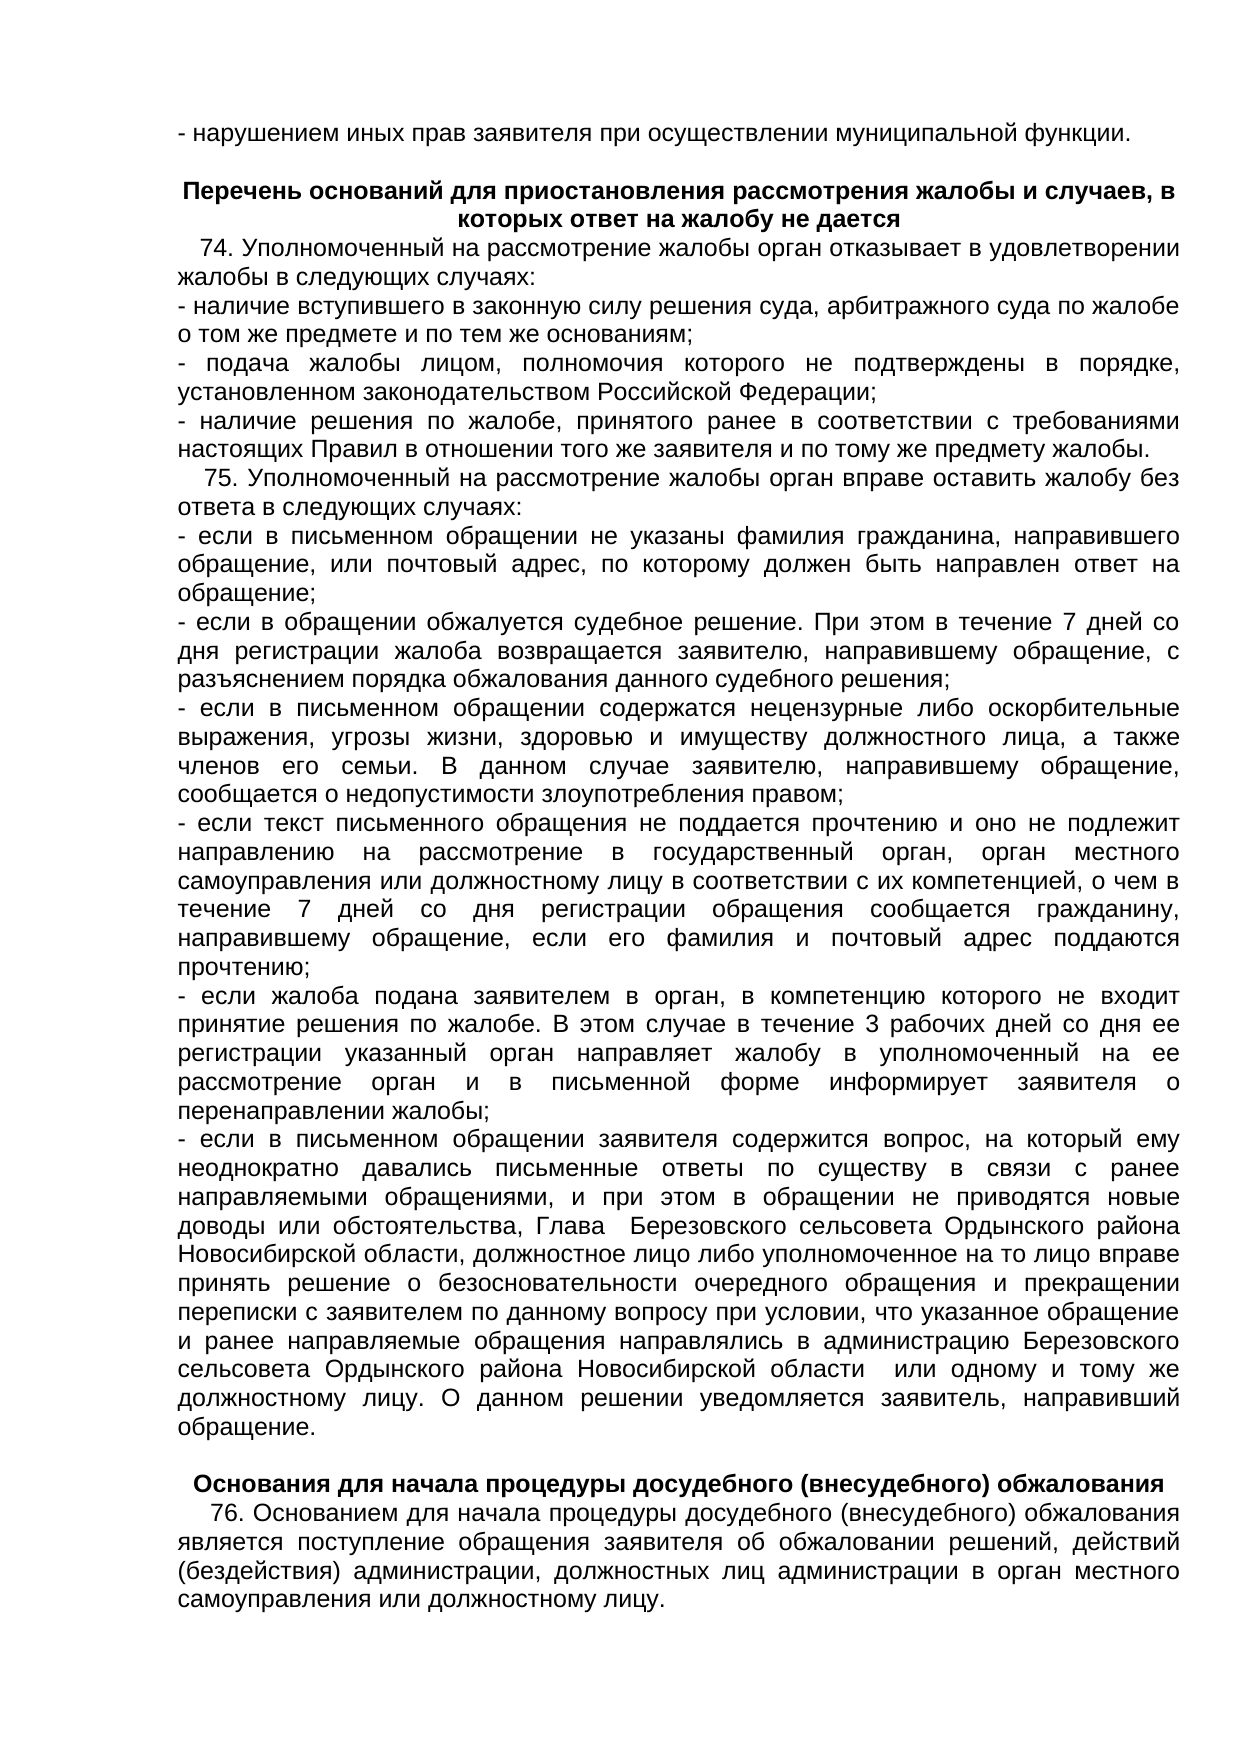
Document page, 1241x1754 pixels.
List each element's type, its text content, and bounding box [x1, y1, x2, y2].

text 75. Уполномоченный на рассмотрение жалобы орган вправе оставить жалобу без ответа в следующих случаях: [177, 463, 1181, 521]
text - если текст письменного обращения не поддается прочтению и оно не подлежит направлению на рассмотрение в государственный орган, орган местного самоуправления или должностному лицу в соответствии с их компетенцией, о чем в течение 7 дней со дня регистрации обращения сообщается гражданину, направившему обращение, если его фамилия и почтовый адрес поддаются прочтению; [177, 808, 1181, 981]
text - нарушением иных прав заявителя при осуществлении муниципальной функции. [177, 118, 1181, 147]
text - если в обращении обжалуется судебное решение. При этом в течение 7 дней со дня регистрации жалоба возвращается заявителю, направившему обращение, с разъяснением порядка обжалования данного судебного решения; [177, 607, 1181, 693]
text 76. Основанием для начала процедуры досудебного (внесудебного) обжалования является поступление обращения заявителя об обжаловании решений, действий (бездействия) администрации, должностных лиц администрации в орган местного самоуправления или должностному лицу. [177, 1498, 1181, 1613]
text - наличие решения по жалобе, принятого ранее в соответствии с требованиями настоящих Правил в отношении того же заявителя и по тому же предмету жалобы. [177, 406, 1181, 463]
text - если в письменном обращении содержатся нецензурные либо оскорбительные выражения, угрозы жизни, здоровью и имуществу должностного лица, а также членов его семьи. В данном случае заявителю, направившему обращение, сообщается о недопустимости злоупотребления правом; [177, 693, 1181, 808]
text - если в письменном обращении не указаны фамилия гражданина, направившего обращение, или почтовый адрес, по которому должен быть направлен ответ на обращение; [177, 521, 1181, 607]
text - если в письменном обращении заявителя содержится вопрос, на который ему неоднократно давались письменные ответы по существу в связи с ранее направляемыми обращениями, и при этом в обращении не приводятся новые доводы или обстоятельства, Глава Березовского сельсовета Ордынского района Новосибирской области, должностное лицо либо уполномоченное на то лицо вправе принять решение о безосновательности очередного обращения и прекращении переписки с заявителем по данному вопросу при условии, что указанное обращение и ранее направляемые обращения направлялись в администрацию Березовского сельсовета Ордынского района Новосибирской области или одному и тому же должностному лицу. О данном решении уведомляется заявитель, направивший обращение. [177, 1124, 1181, 1441]
text Перечень оснований для приостановления рассмотрения жалобы и случаев, в которых ответ на жалобу не дается [177, 176, 1181, 233]
text - наличие вступившего в законную силу решения суда, арбитражного суда по жалобе о том же предмете и по тем же основаниям; [177, 291, 1181, 348]
text 74. Уполномоченный на рассмотрение жалобы орган отказывает в удовлетворении жалобы в следующих случаях: [177, 233, 1181, 291]
text Основания для начала процедуры досудебного (внесудебного) обжалования [177, 1469, 1181, 1498]
text - если жалоба подана заявителем в орган, в компетенцию которого не входит принятие решения по жалобе. В этом случае в течение 3 рабочих дней со дня ее регистрации указанный орган направляет жалобу в уполномоченный на ее рассмотрение орган и в письменной форме информирует заявителя о перенаправлении жалобы; [177, 981, 1181, 1124]
text - подача жалобы лицом, полномочия которого не подтверждены в порядке, установленном законодательством Российской Федерации; [177, 348, 1181, 406]
